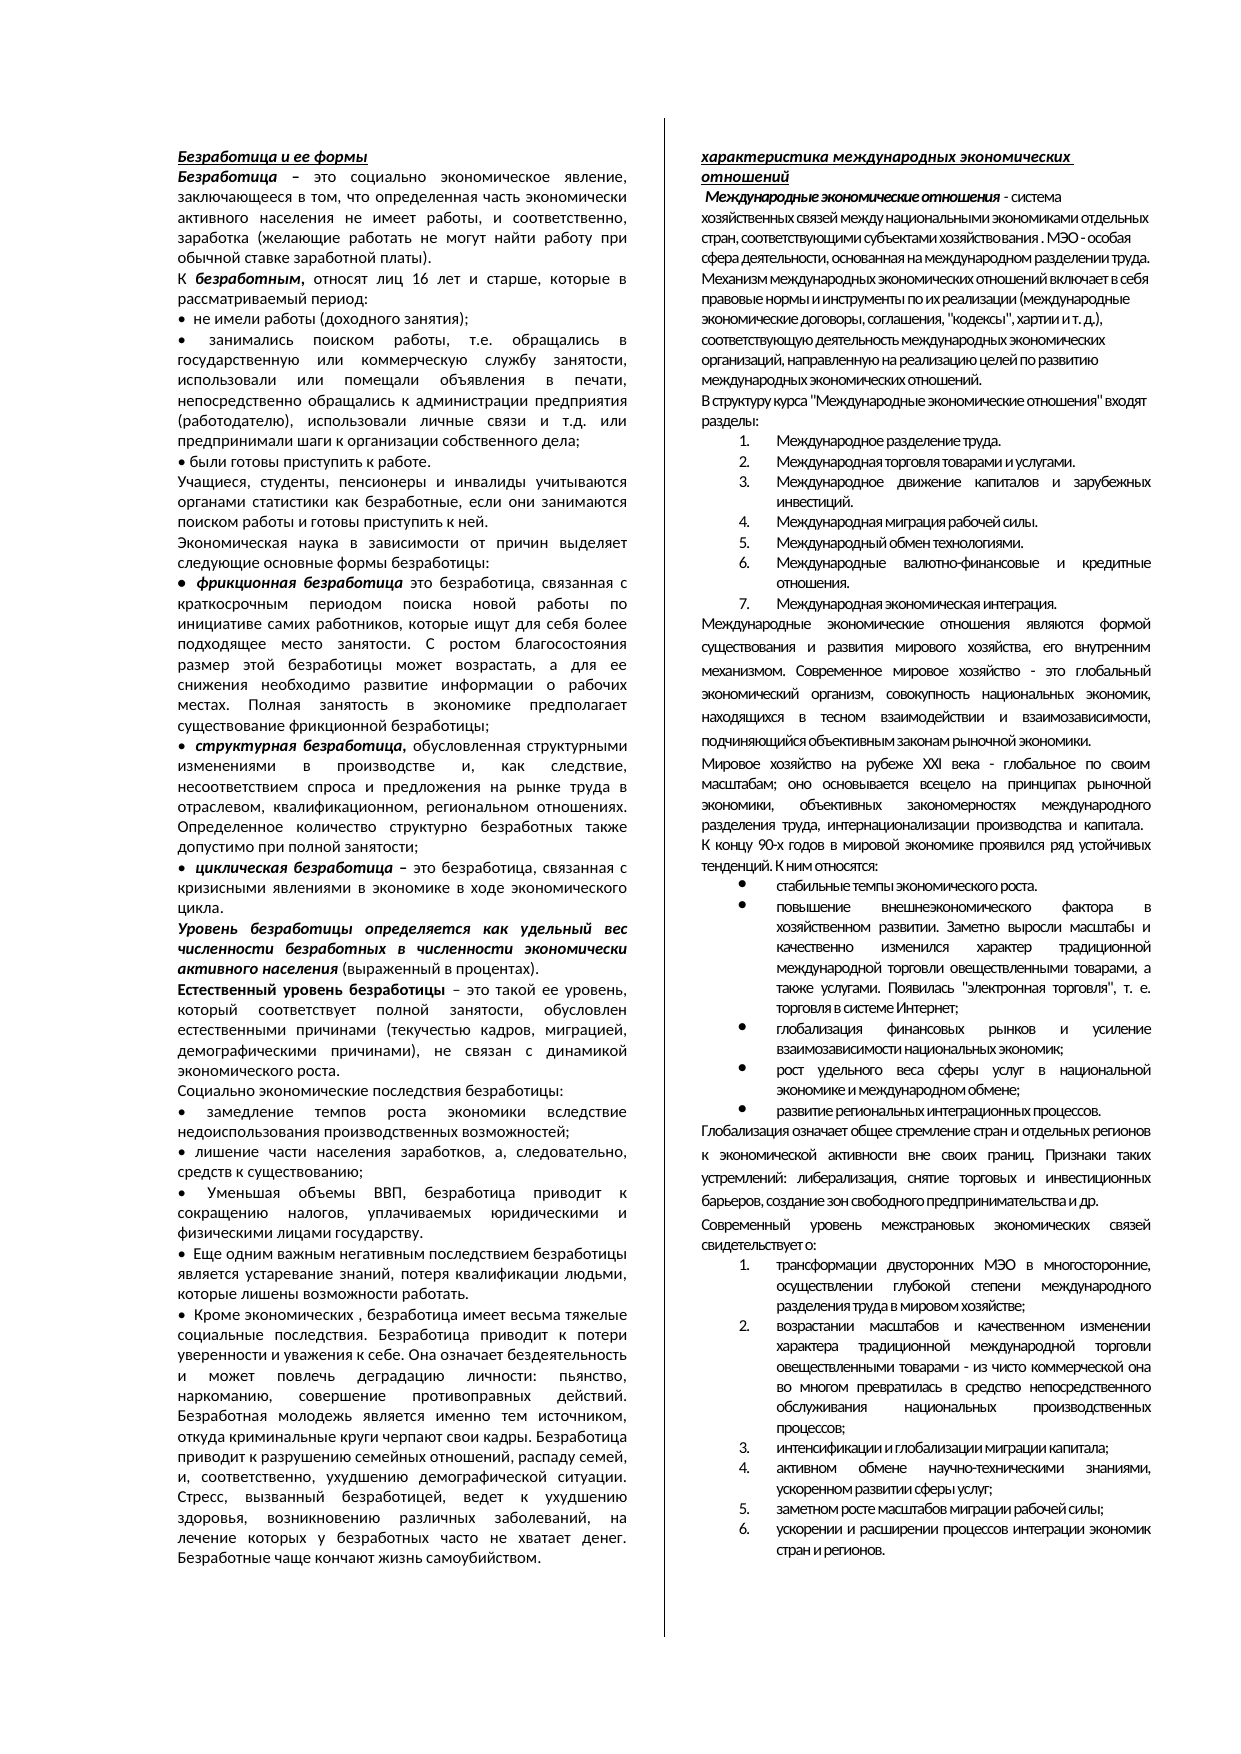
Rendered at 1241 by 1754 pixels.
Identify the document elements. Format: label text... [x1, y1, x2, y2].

text • Уменьшая объемы ВВП, безработица приводит к сокращению налогов, уплачиваемых юридическими и физическими лицами государству. [177, 1182, 627, 1243]
text • лишение части населения заработков, а, следовательно, средств к существованию; [177, 1141, 627, 1182]
list развитие региональных интеграционных процессов. [739, 1100, 1152, 1121]
list Международная миграция рабочей силы. [739, 512, 1152, 532]
list ускорении и расширении процессов интеграции экономик стран и регионов. [739, 1518, 1152, 1559]
list активном обмене научно-техническими знаниями, ускоренном развитии сферы услуг; [739, 1458, 1152, 1498]
text • замедление темпов роста экономики вследствие недоиспользования производственных возможностей; [177, 1101, 627, 1141]
text • были готовы приступить к работе. [177, 451, 627, 471]
list стабильные темпы экономического роста. [739, 875, 1152, 896]
text характеристика международных экономических отношений [701, 146, 1152, 187]
text • фрикционная безработица это безработица, связанная с краткосрочным периодом поиска новой работы по инициативе самих работников, которые ищут для себя более подходящее место занятости. С ростом благосостояния размер этой безработицы может возрастать, а для ее снижения необходимо развитие информации о рабочих местах. Полная занятость в экономике предполагает существование фрикционной безработицы; [177, 573, 627, 735]
text Естественный уровень безработицы – это такой ее уровень, который соответствует полной занятости, обусловлен естественными причинами (текучестью кадров, миграцией, демографическими причинами), не связан с динамикой экономического роста. [177, 979, 627, 1081]
list глобализация финансовых рынков и усиление взаимозависимости национальных экономик; [739, 1018, 1152, 1059]
list Международная торговля товарами и услугами. [739, 451, 1152, 471]
subtitle Безработица и ее формы [177, 146, 627, 166]
text • Кроме экономических , безработица имеет весьма тяжелые социальные последствия. Безработица приводит к потери уверенности и уважения к себе. Она означает бездеятельность и может повлечь деградацию личности: пьянство, наркоманию, совершение противоправных действий. Безработная молодежь является именно тем источником, откуда криминальные круги черпают свои кадры. Безработица приводит к разрушению семейных отношений, распаду семей, и, соответственно, ухудшению демографической ситуации. Стресс, вызванный безработицей, ведет к ухудшению здоровья, возникновению различных заболеваний, на лечение которых у безработных часто не хватает денег. Безработные чаще кончают жизнь самоубийством. [177, 1304, 627, 1568]
text Экономическая наука в зависимости от причин выделяет следующие основные формы безработицы: [177, 532, 627, 573]
list Международная экономическая интеграция. [739, 593, 1152, 613]
list Международное разделение труда. [739, 431, 1152, 451]
text • занимались поиском работы, т.е. обращались в государственную или коммерческую службу занятости, использовали или помещали объявления в печати, непосредственно обращались к администрации предприятия (работодателю), использовали личные связи и т.д. или предпринимали шаги к организации собственного дела; [177, 329, 627, 451]
text Современный уровень межстрановых экономических связей свидетельствует о: [701, 1214, 1152, 1254]
list рост удельного веса сферы услуг в национальной экономике и международном обмене; [739, 1059, 1152, 1100]
text • Еще одним важным негативным последствием безработицы является устаревание знаний, потеря квалификации людьми, которые лишены возможности работать. [177, 1243, 627, 1304]
list интенсификации и глобализации миграции капитала; [739, 1437, 1152, 1458]
text Уровень безработицы определяется как удельный вес численности безработных в численности экономически активного населения (выраженный в процентах). [177, 918, 627, 979]
text Безработица – это социально экономическое явление, заключающееся в том, что определенная часть экономически активного населения не имеет работы, и соответственно, заработка (желающие работать не могут найти работу при обычной ставке заработной платы). [177, 166, 627, 268]
list трансформации двусторонних МЭО в многосторонние, осуществлении глубокой степени международного разделения труда в мировом хозяйстве; [739, 1254, 1152, 1315]
text Учащиеся, студенты, пенсионеры и инвалиды учитываются органами статистики как безработные, если они занимаются поиском работы и готовы приступить к ней. [177, 471, 627, 532]
list Международные валютно-финансовые и кредитные отношения. [739, 552, 1152, 593]
list заметном росте масштабов миграции рабочей силы; [739, 1498, 1152, 1518]
text К безработным, относят лиц 16 лет и старше, которые в рассматриваемый период: [177, 268, 627, 309]
text Мировое хозяйство на рубеже XXI века - глобальное по своим масштабам; оно основывается всецело на принципах рыночной экономики, объективных закономерностях международного разделения труда, интернационализации производства и капитала. К концу 90-х годов в мировой экономике проявился ряд устойчивых тенденций. К ним относятся: [701, 753, 1152, 875]
list повышение внешнеэкономического фактора в хозяйственном развитии. Заметно выросли масштабы и качественно изменился характер традиционной международной торговли овеществленными товарами, а также услугами. Появилась "электронная торговля", т. е. торговля в системе Интернет; [739, 896, 1152, 1018]
text Социально экономические последствия безработицы: [177, 1081, 627, 1101]
text • циклическая безработица – это безработица, связанная с кризисными явлениями в экономике в ходе экономического цикла. [177, 857, 627, 918]
text • структурная безработица, обусловленная структурными изменениями в производстве и, как следствие, несоответствием спроса и предложения на рынке труда в отраслевом, квалификационном, региональном отношениях. Определенное количество структурно безработных также допустимо при полной занятости; [177, 735, 627, 857]
list возрастании масштабов и качественном изменении характера традиционной международной торговли овеществленными товарами - из чисто коммерческой она во многом превратилась в средство непосредственного обслуживания национальных производственных процессов; [739, 1315, 1152, 1437]
text • не имели работы (доходного занятия); [177, 309, 627, 329]
text Международные экономические отношения - система хозяйственных связей между национальными экономиками отдельных стран, соответствующими субъектами хозяйствования . МЭО - особая сфера деятельности, основанная на международном разделении труда. Механизм международных экономических отношений включает в себя правовые нормы и инструменты по их реализации (международные экономические договоры, соглашения, "кодексы", хартии и т. д.), соответствующую деятельность международных экономических организаций, направленную на реализацию целей по развитию международных экономических отношений. В структуру курса "Международные экономические отношения" входят разделы: [701, 187, 1152, 431]
list Международное движение капиталов и зарубежных инвестиций. [739, 471, 1152, 512]
text Глобализация означает общее стремление стран и отдельных регионов к экономической активности вне своих границ. Признаки таких устремлений: либерализация, снятие торговых и инвестиционных барьеров, создание зон свободного предпринимательства и др. [701, 1121, 1152, 1211]
text Международные экономические отношения являются формой существования и развития мирового хозяйства, его внутренним механизмом. Современное мировое хозяйство - это глобальный экономический организм, совокупность национальных экономик, находящихся в тесном взаимодействии и взаимозависимости, подчиняющийся объективным законам рыночной экономики. [701, 613, 1152, 750]
list Международный обмен технологиями. [739, 532, 1152, 552]
